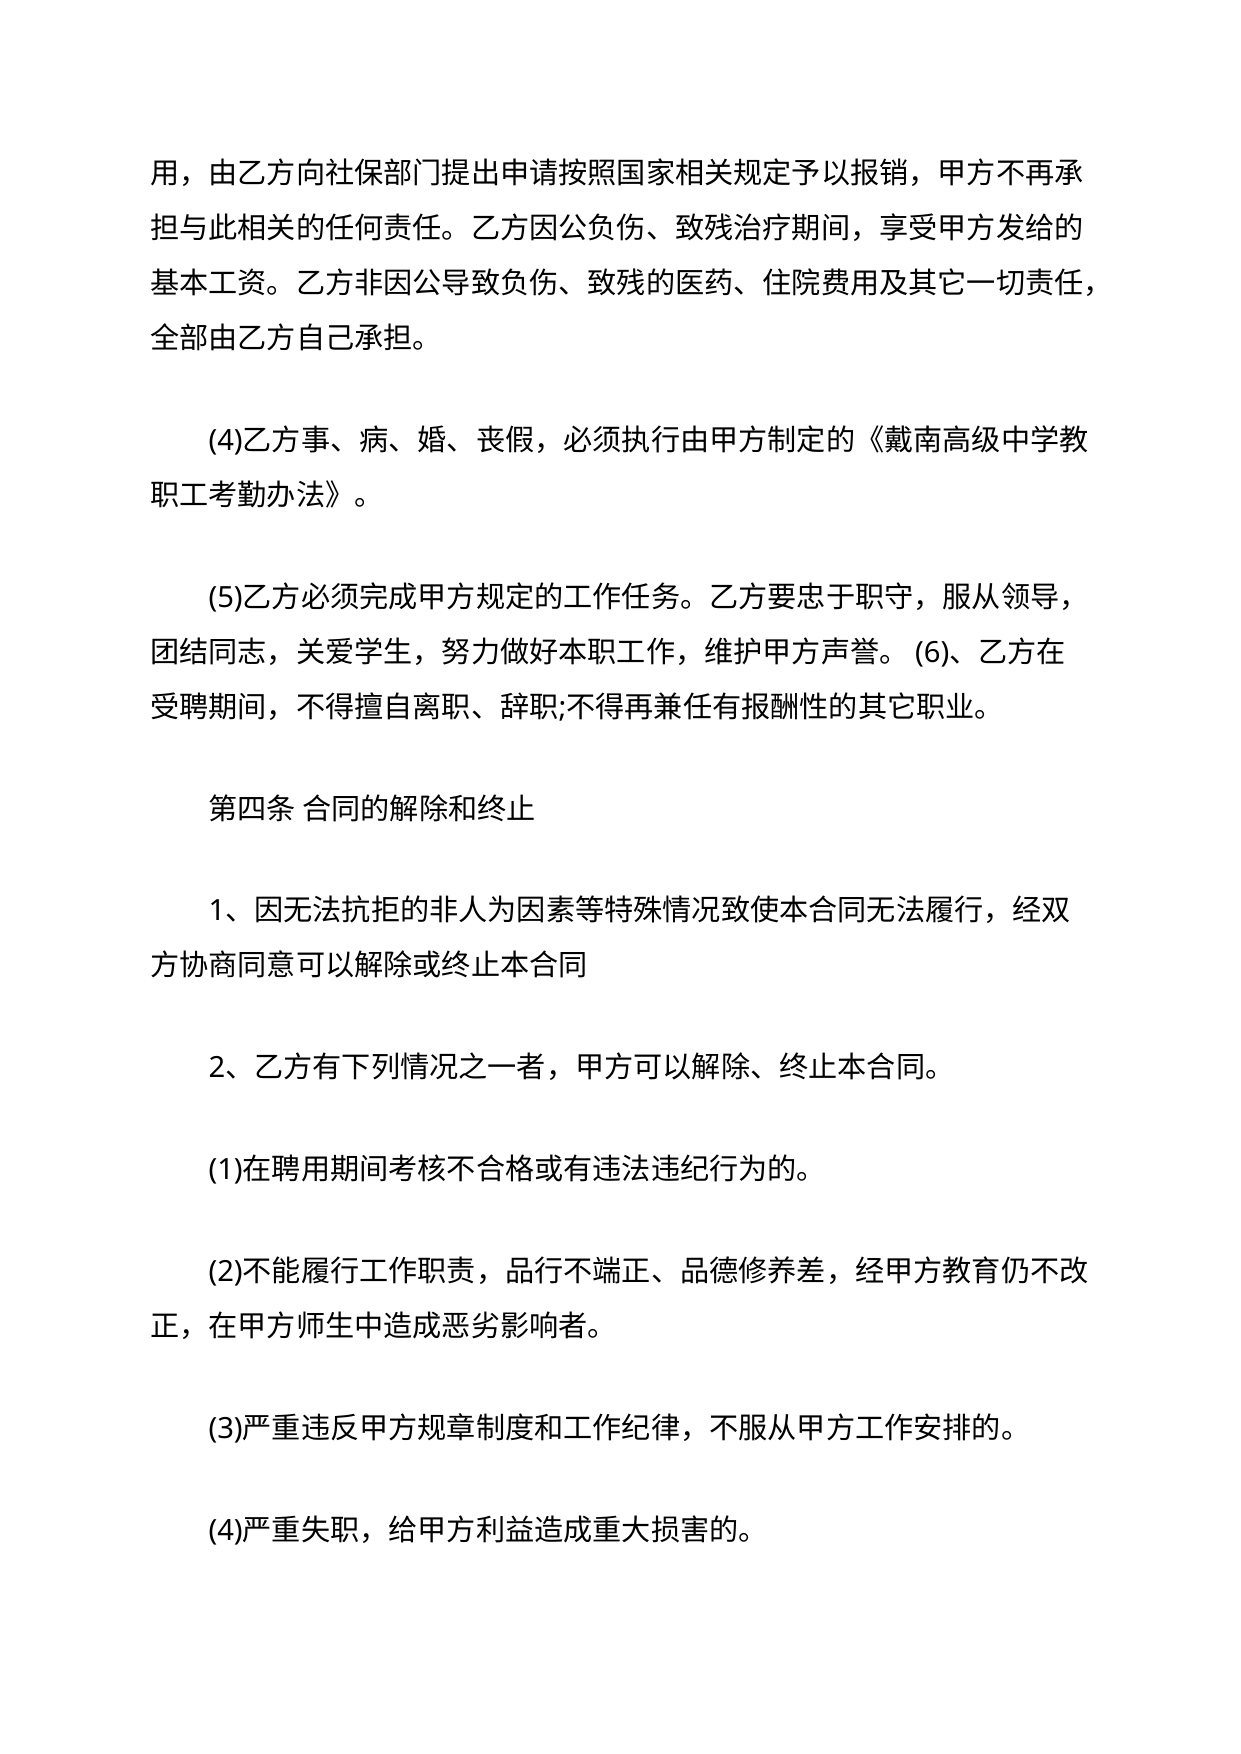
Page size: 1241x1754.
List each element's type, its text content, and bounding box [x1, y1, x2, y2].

text (4)严重失职，给甲方利益造成重大损害的。 [150, 1506, 1090, 1549]
text (5)乙方必须完成甲方规定的工作任务。乙方要忠于职守，服从领导，团结同志，关爱学生，努力做好本职工作，维护甲方声誉。 (6)、乙方在受聘期间，不得擅自离职、辞职;不得再兼任有报酬性的其它职业。 [150, 573, 1090, 726]
text (4)乙方事、病、婚、丧假，必须执行由甲方制定的《戴南高级中学教职工考勤办法》。 [150, 416, 1090, 514]
text 2、乙方有下列情况之一者，甲方可以解除、终止本合同。 [150, 1044, 1090, 1086]
text 第四条 合同的解除和终止 [150, 785, 1090, 827]
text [150, 150, 1090, 357]
text (3)严重违反甲方规章制度和工作纪律，不服从甲方工作安排的。 [150, 1404, 1090, 1447]
text (1)在聘用期间考核不合格或有违法违纪行为的。 [150, 1146, 1090, 1188]
text 1、因无法抗拒的非人为因素等特殊情况致使本合同无法履行，经双方协商同意可以解除或终止本合同 [150, 887, 1090, 984]
text (2)不能履行工作职责，品行不端正、品德修养差，经甲方教育仍不改正，在甲方师生中造成恶劣影响者。 [150, 1248, 1090, 1345]
